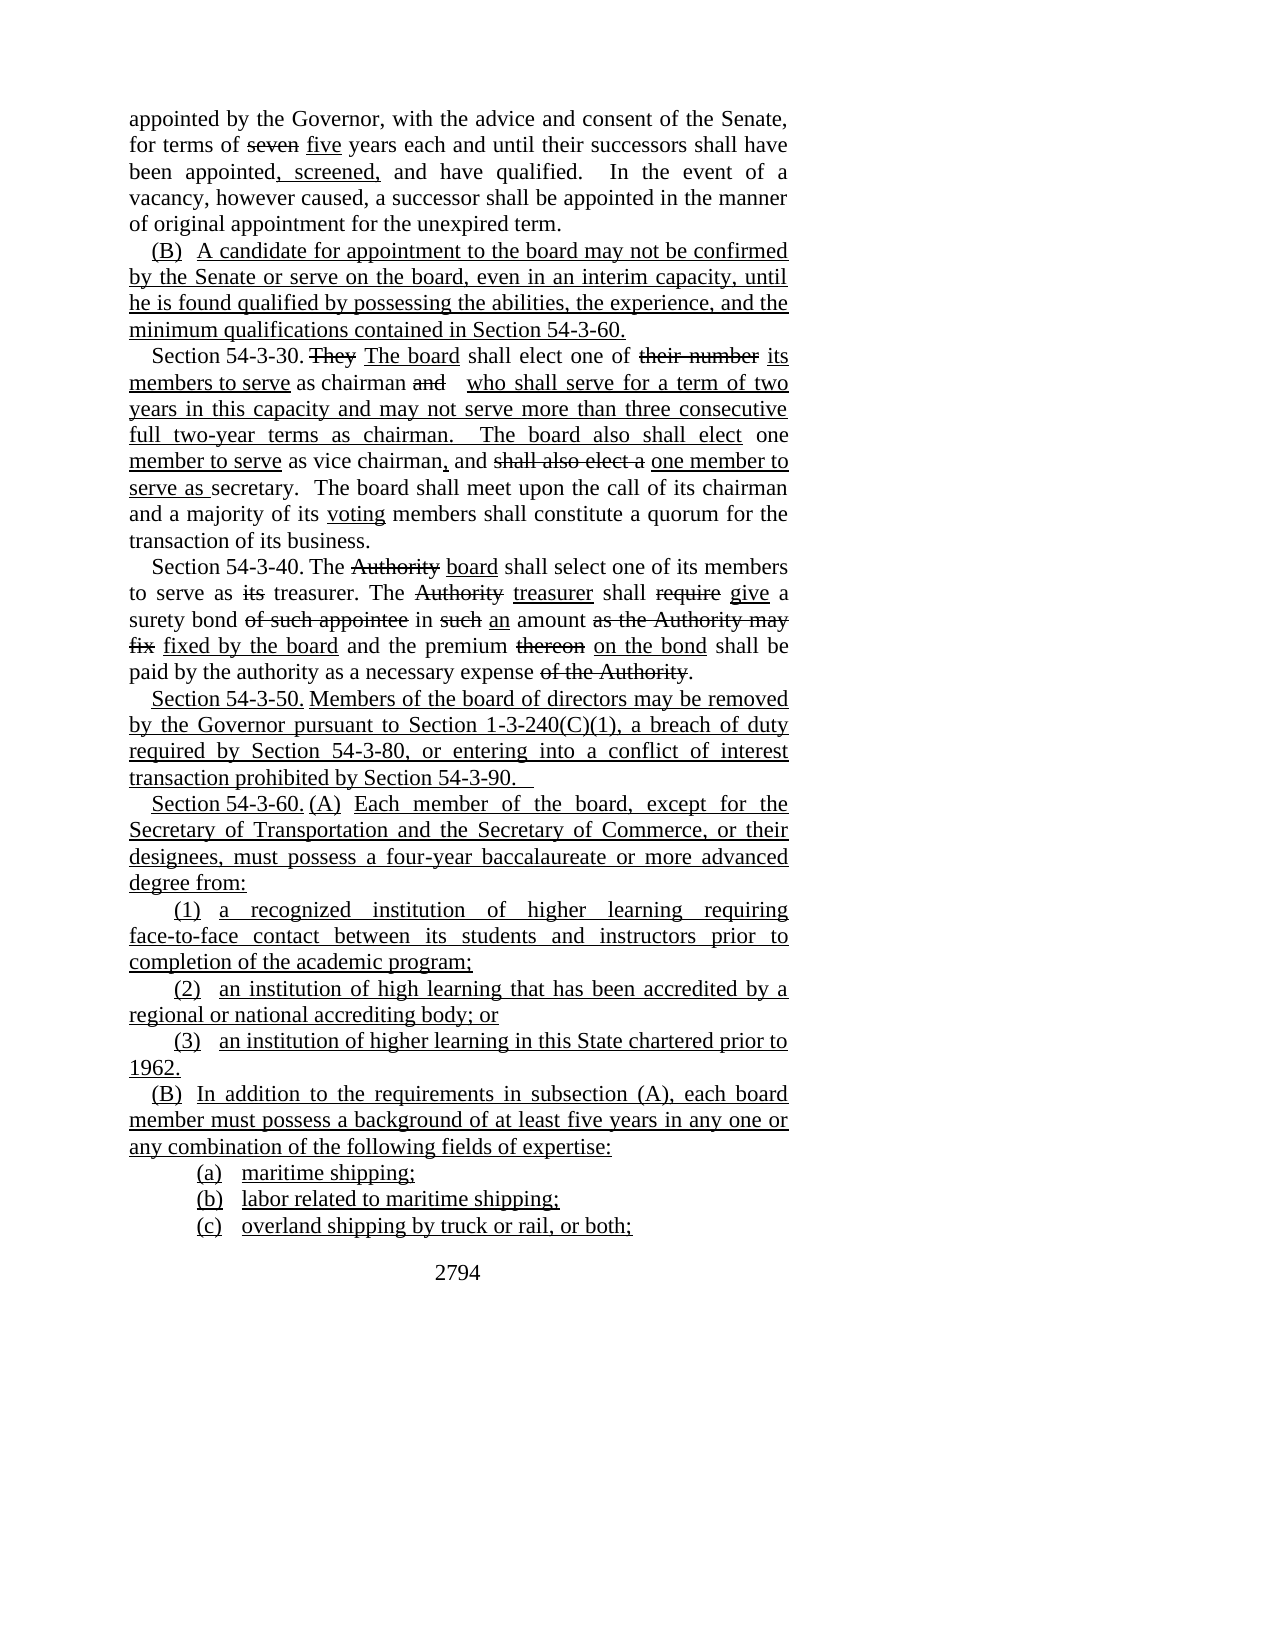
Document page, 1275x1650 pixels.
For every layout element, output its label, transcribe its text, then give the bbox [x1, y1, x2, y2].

text Section 54-3-60. (A) Each member of the board, except for the Secretary of Transportation and the Secretary of Commerce, or their designees, must possess a four-year baccalaureate or more advanced degree from: [129, 841, 789, 866]
text Section 54-3-30. They The board shall elect one of their number its members to serve as chairman and who shall serve for a term of two years in this capacity and may not serve more than three consecutive full two-year terms as chairman. The board also shall elect one member to serve as vice chairman, and shall also elect a one member to serve as secretary. The board shall meet upon the call of its chairman and a majority of its voting members shall constitute a quorum for the transaction of its business. [129, 342, 789, 553]
text Section 54-3-60. (A) Each member of the board, except for the Secretary of Transportation and the Secretary of Commerce, or their designees, must possess a four-year baccalaureate or more advanced degree from: [129, 790, 789, 839]
text (2) an institution of high learning that has been accredited by a regional or national accrediting body; or [129, 975, 789, 1027]
text (1) a recognized institution of higher learning requiring face-to-face contact between its students and instructors prior to completion of the academic program; [129, 946, 789, 975]
text Section 54-3-50. Members of the board of directors may be removed by the Governor pursuant to Section 1-3-240(C)(1), a breach of duty required by Section 54-3-80, or entering into a conflict of interest transaction prohibited by Section 54-3-90. [129, 685, 789, 734]
text (B) A candidate for appointment to the board may not be confirmed by the Senate or serve on the board, even in an interim capacity, until he is found qualified by possessing the abilities, the experience, and the minimum qualifications contained in Section 54-3-60. [129, 314, 789, 342]
text Section 54-3-40. The Authority board shall select one of its members to serve as its treasurer. The Authority treasurer shall require give a surety bond of such appointee in such an amount as the Authority may fix fixed by the board and the premium thereon on the bond shall be paid by the authority as a necessary expense of the Authority. [129, 553, 789, 685]
text Section 54-3-60. (A) Each member of the board, except for the Secretary of Transportation and the Secretary of Commerce, or their designees, must possess a four-year baccalaureate or more advanced degree from: [129, 867, 789, 896]
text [129, 105, 789, 237]
text Section 54-3-50. Members of the board of directors may be removed by the Governor pursuant to Section 1-3-240(C)(1), a breach of duty required by Section 54-3-80, or entering into a conflict of interest transaction prohibited by Section 54-3-90. [129, 735, 789, 760]
text Section 54-3-50. Members of the board of directors may be removed by the Governor pursuant to Section 1-3-240(C)(1), a breach of duty required by Section 54-3-80, or entering into a conflict of interest transaction prohibited by Section 54-3-90. [129, 762, 789, 790]
text (a) maritime shipping; [129, 1159, 789, 1186]
text (b) labor related to maritime shipping; [129, 1186, 789, 1212]
text (1) a recognized institution of higher learning requiring face-to-face contact between its students and instructors prior to completion of the academic program; [129, 896, 789, 945]
text (3) an institution of higher learning in this State chartered prior to 1962. [129, 1027, 789, 1080]
text (B) In addition to the requirements in subsection (A), each board member must possess a background of at least five years in any one or any combination of the following fields of expertise: [129, 1131, 789, 1159]
text (B) In addition to the requirements in subsection (A), each board member must possess a background of at least five years in any one or any combination of the following fields of expertise: [129, 1080, 789, 1129]
text (B) A candidate for appointment to the board may not be confirmed by the Senate or serve on the board, even in an interim capacity, until he is found qualified by possessing the abilities, the experience, and the minimum qualifications contained in Section 54-3-60. [129, 237, 789, 312]
text (c) overland shipping by truck or rail, or both; [129, 1212, 789, 1238]
